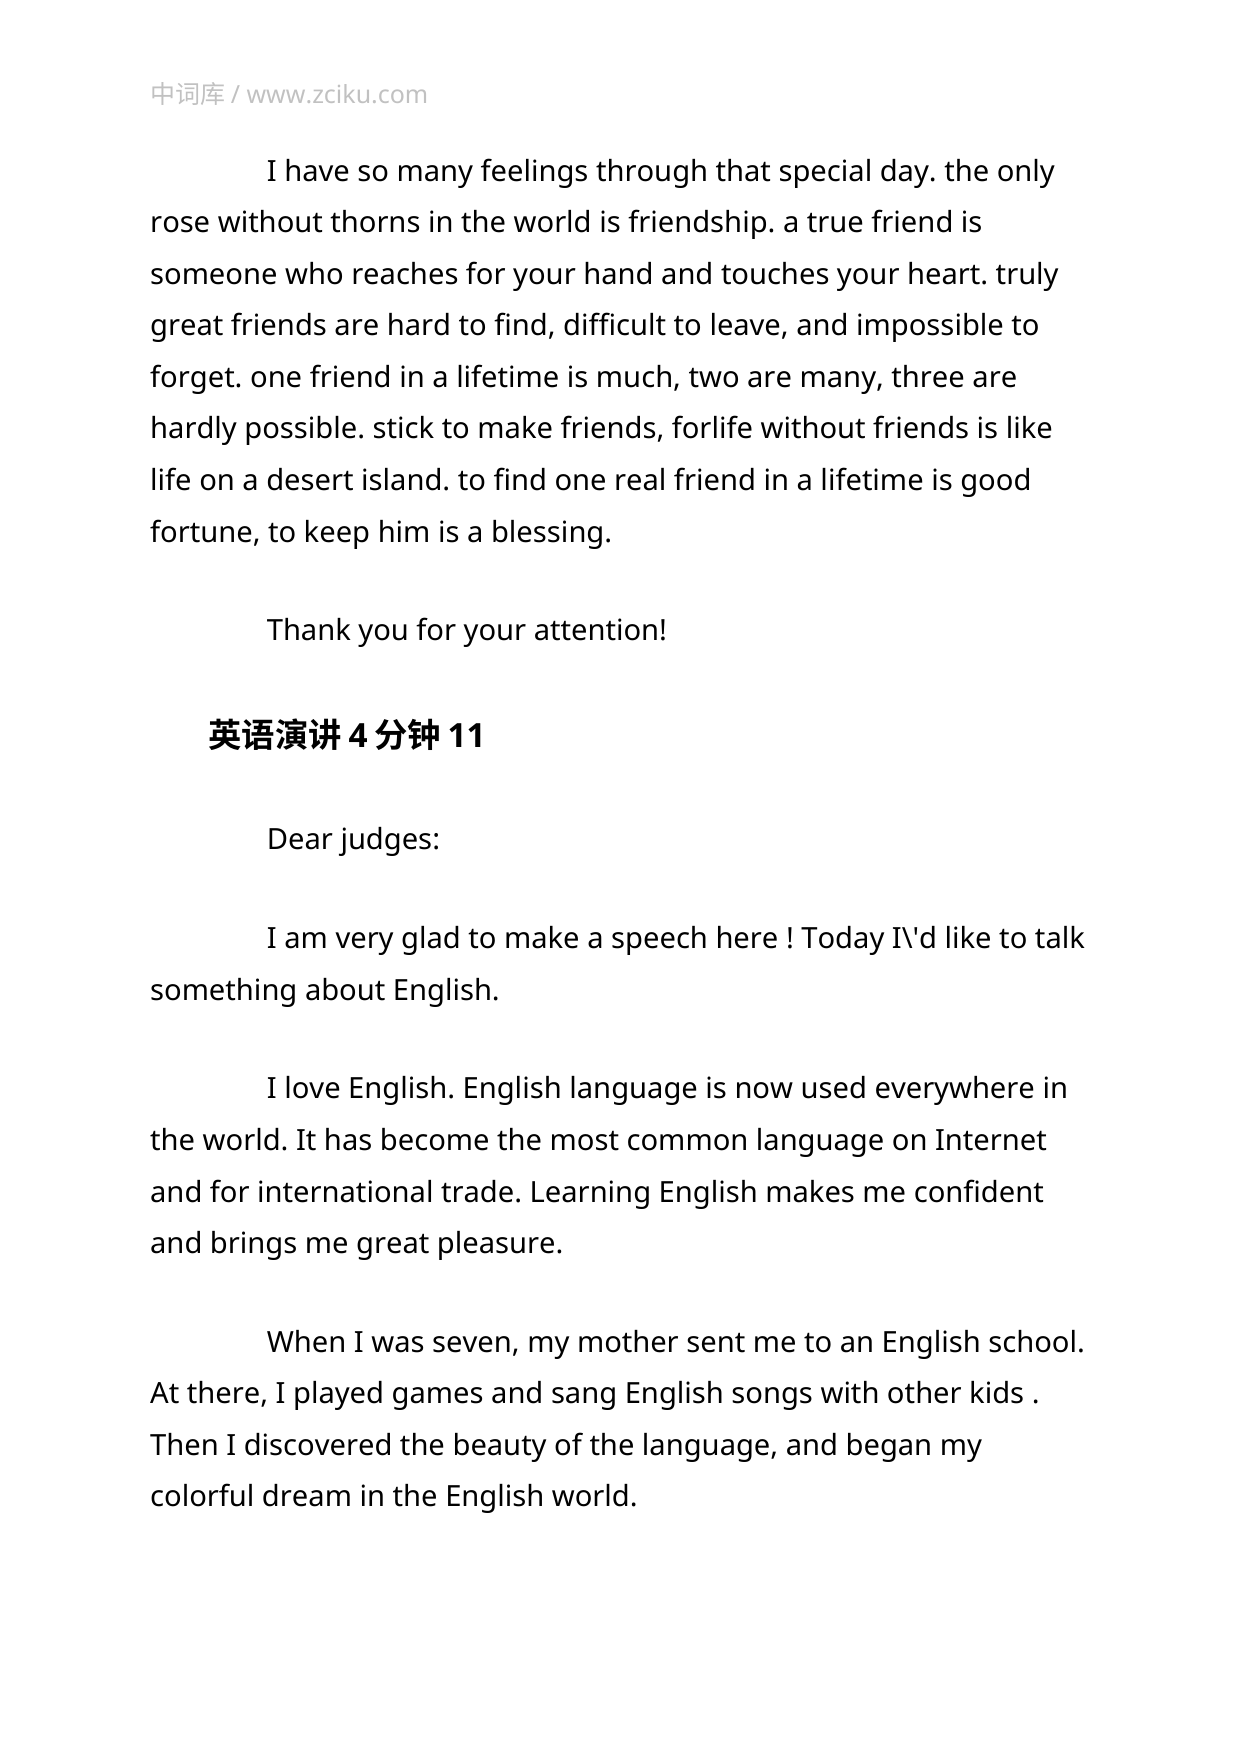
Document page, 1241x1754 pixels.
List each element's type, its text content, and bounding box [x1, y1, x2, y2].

text I am very glad to make a speech here ! Today I\'d like to talk something about English. [150, 918, 1090, 1009]
text I love English. English language is now used everywhere in the world. It has become the most common language on Internet and for international trade. Learning English makes me confident and brings me great pleasure. [150, 1068, 1090, 1262]
text 英语演讲4分钟11 [150, 709, 1090, 757]
text I have so many feelings through that special day. the only rose without thorns in the world is friendship. a true friend is someone who reaches for your hand and touches your heart. truly great friends are hard to find, difficult to leave, and impossible to forget. one friend in a lifetime is much, two are many, three are hardly possible. stick to make friends, forlife without friends is like life on a desert island. to find one real friend in a lifetime is good fortune, to keep him is a blessing. [150, 150, 1090, 551]
text Thank you for your attention! [150, 609, 1090, 649]
text Dear judges: [150, 818, 1090, 858]
text When I was seven, my mother sent me to an English school. At there, I played games and sang English songs with other kids . Then I discovered the beauty of the language, and began my colorful dream in the English world. [150, 1321, 1090, 1515]
